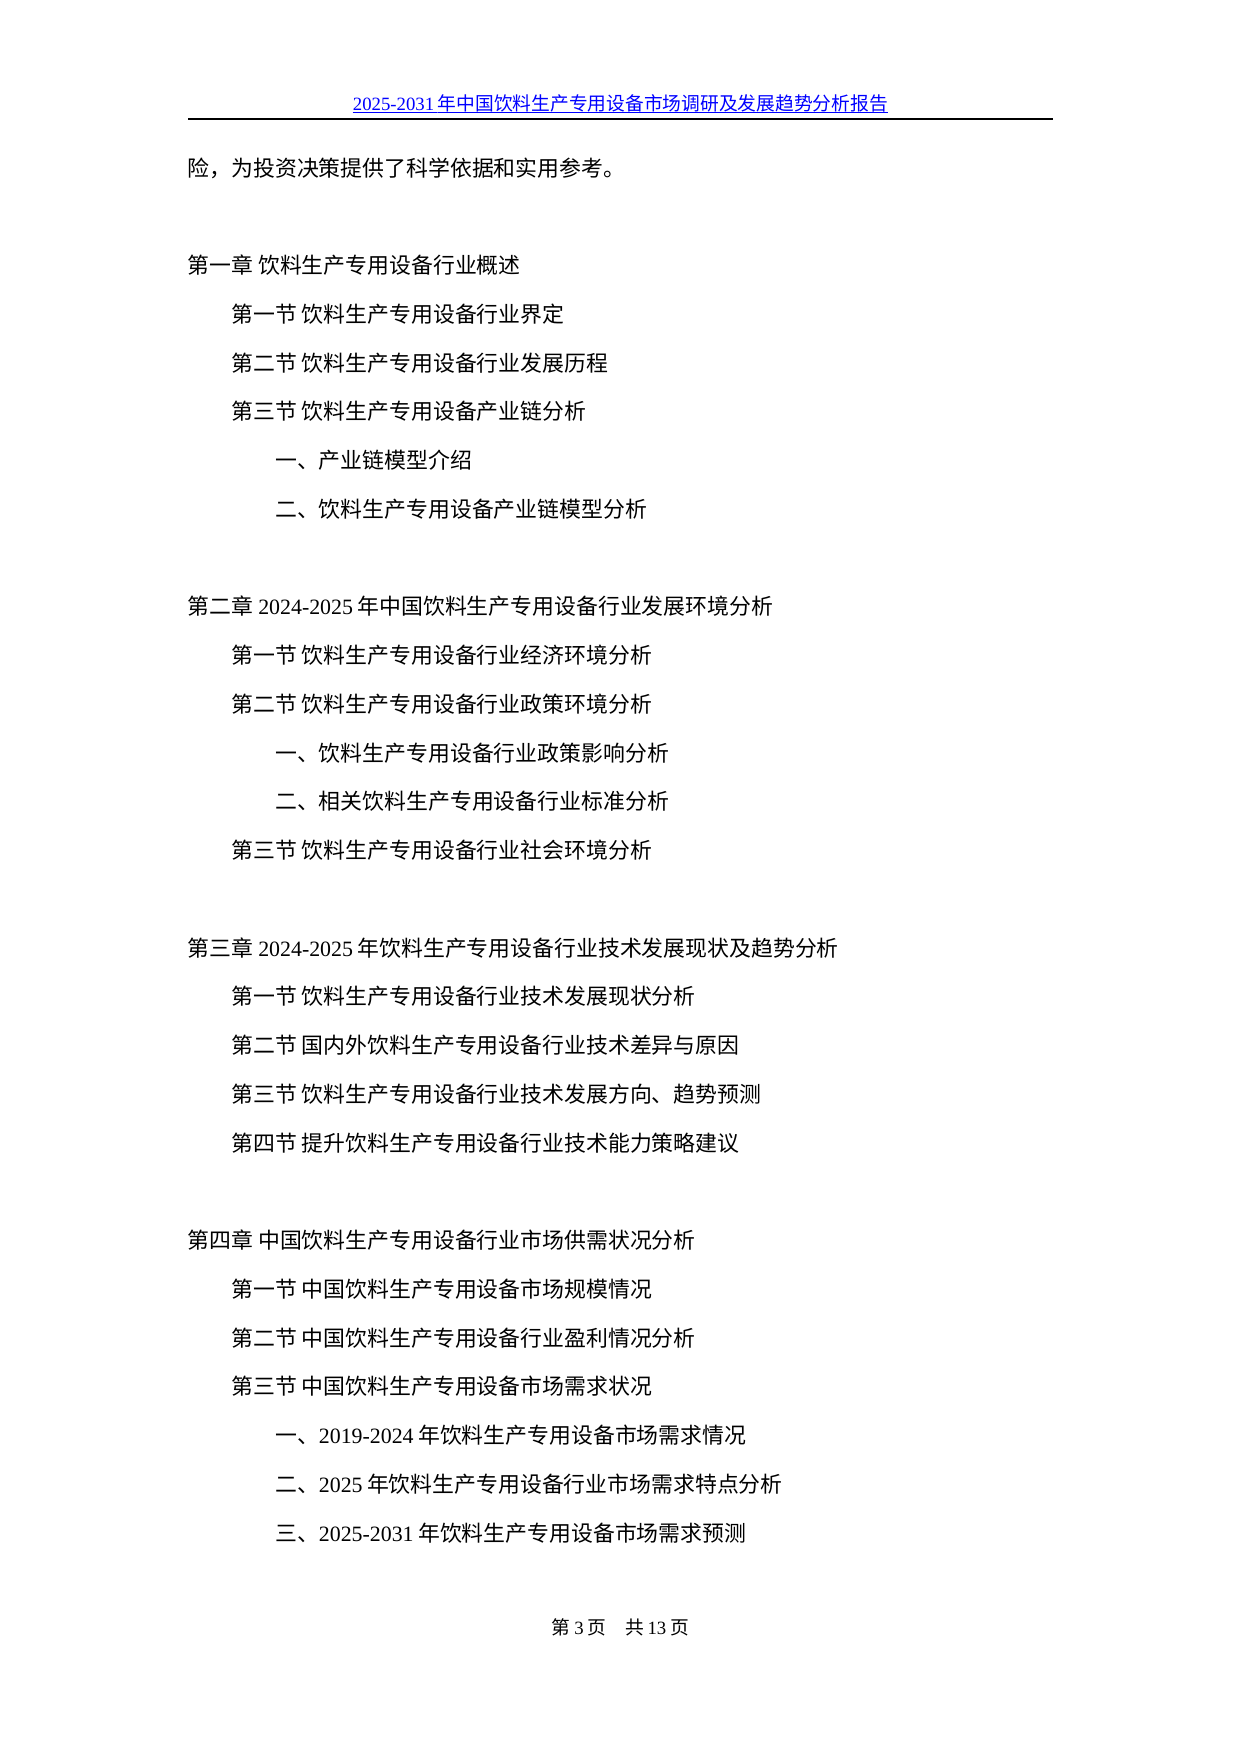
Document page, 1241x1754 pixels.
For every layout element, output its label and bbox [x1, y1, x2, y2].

text [187, 150, 1053, 1548]
